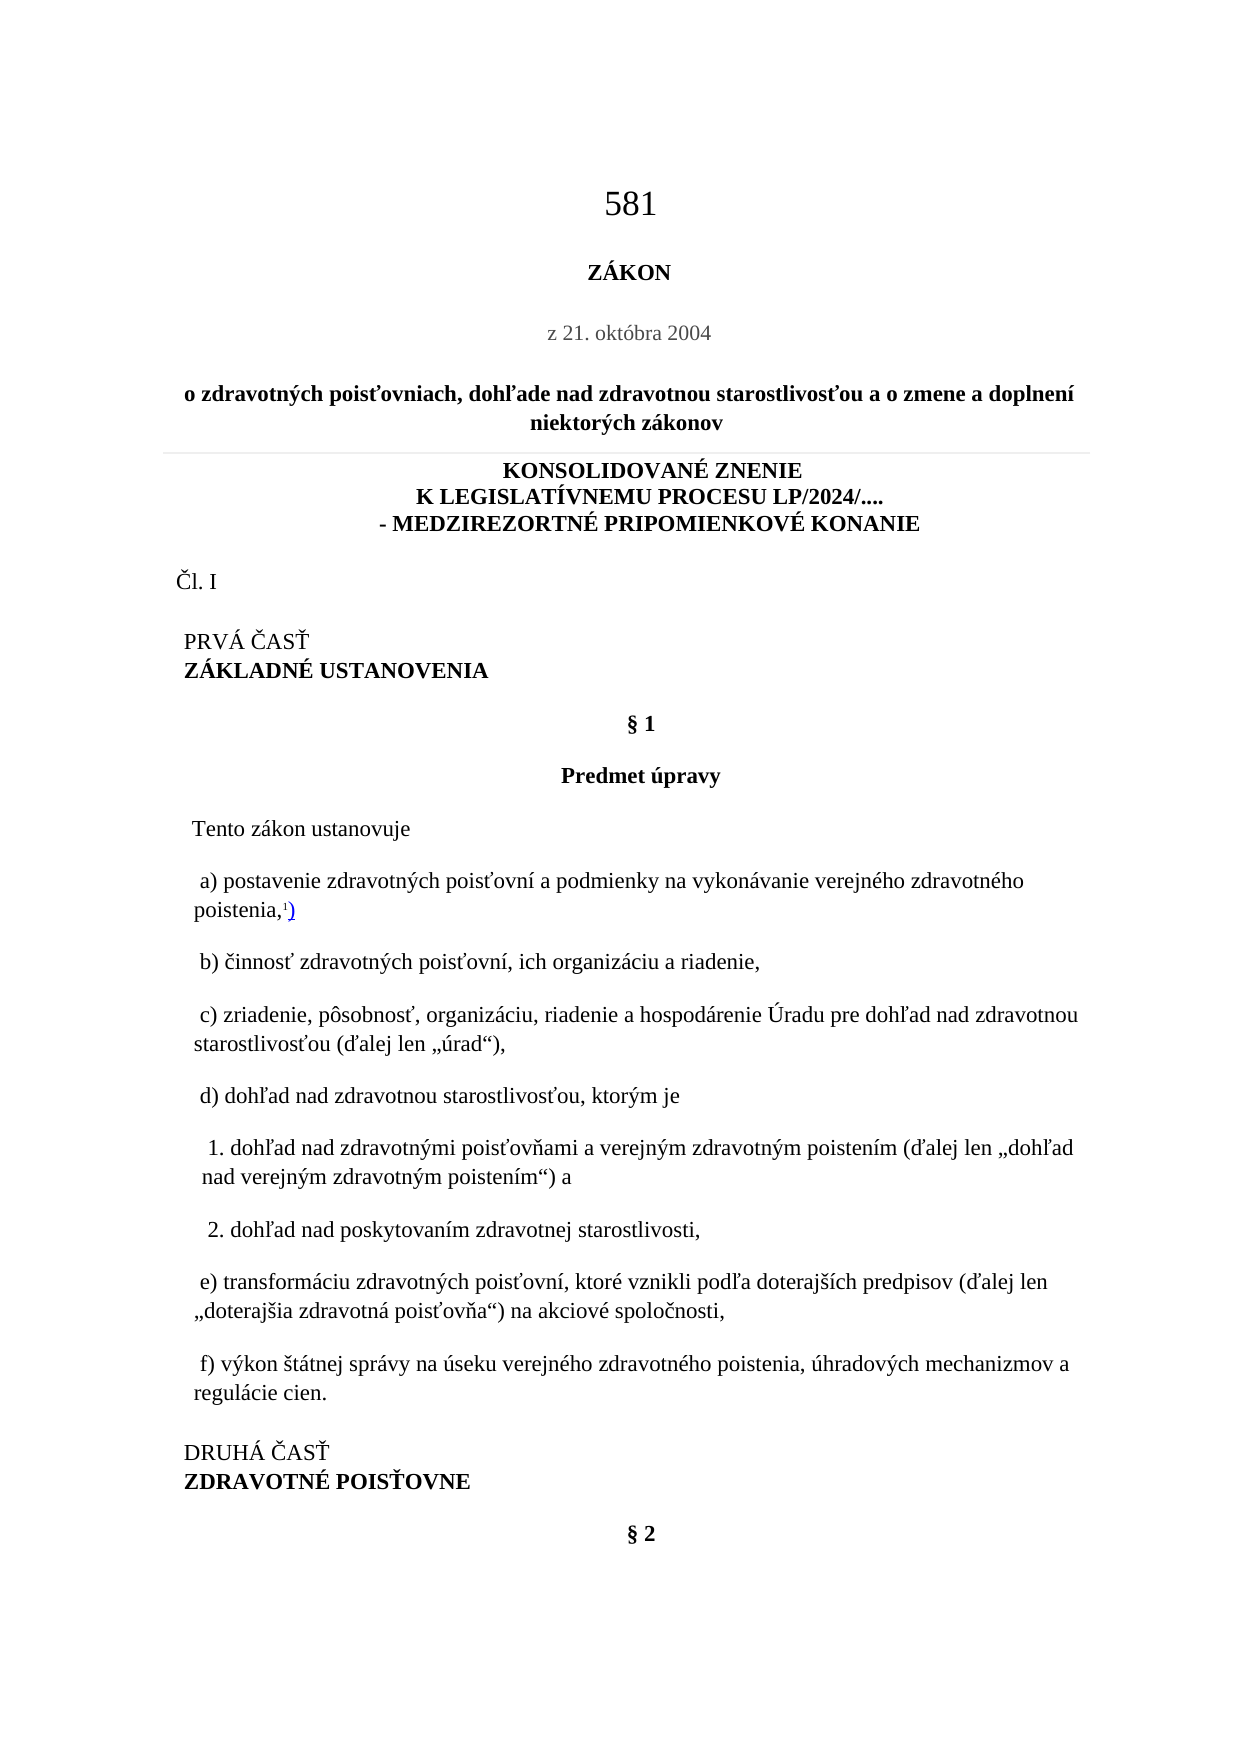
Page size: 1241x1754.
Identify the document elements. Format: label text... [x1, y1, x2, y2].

text 1. dohľad nad zdravotnými poisťovňami a verejným zdravotným poistením (ďalej len „dohľad nad verejným zdravotným poistením“) a [202, 1134, 1090, 1190]
text 581 [162, 182, 1090, 223]
text § 2 [186, 1520, 1090, 1546]
text k legislatívnemu procesu LP/2024/.... [209, 483, 1090, 510]
text e) transformáciu zdravotných poisťovní, ktoré vznikli podľa doterajších predpisov (ďalej len „doterajšia zdravotná poisťovňa“) na akciové spoločnosti, [194, 1268, 1090, 1323]
text Predmet úpravy [186, 762, 1090, 788]
text o zdravotných poisťovniach, dohľade nad zdravotnou starostlivosťou a o zmene a doplnení niektorých zákonov [162, 380, 1090, 454]
text 2. dohľad nad poskytovaním zdravotnej starostlivosti, [202, 1216, 1090, 1242]
text z 21. októbra 2004 [162, 320, 1090, 346]
text ZÁKLADNÉ USTANOVENIA [178, 657, 1090, 684]
text DRUHÁ ČASŤ [178, 1439, 1090, 1465]
text b) činnosť zdravotných poisťovní, ich organizáciu a riadenie, [194, 948, 1090, 975]
text konsolidované znenie [209, 457, 1090, 483]
text d) dohľad nad zdravotnou starostlivosťou, ktorým je [194, 1082, 1090, 1108]
text ZDRAVOTNÉ POISŤOVNE [178, 1468, 1090, 1494]
text c) zriadenie, pôsobnosť, organizáciu, riadenie a hospodárenie Úradu pre dohľad nad zdravotnou starostlivosťou (ďalej len „úrad“), [194, 1001, 1090, 1056]
text a) postavenie zdravotných poisťovní a podmienky na vykonávanie verejného zdravotného poistenia,1) [194, 867, 1090, 922]
text ZÁKON [162, 259, 1090, 286]
text Čl. I [170, 568, 1090, 594]
text PRVÁ ČASŤ [178, 628, 1090, 655]
text - medzirezortné pripomienkové konanie [209, 510, 1090, 536]
text f) výkon štátnej správy na úseku verejného zdravotného poistenia, úhradových mechanizmov a regulácie cien. [194, 1349, 1090, 1405]
text Tento zákon ustanovuje [186, 814, 1090, 841]
text § 1 [186, 710, 1090, 736]
